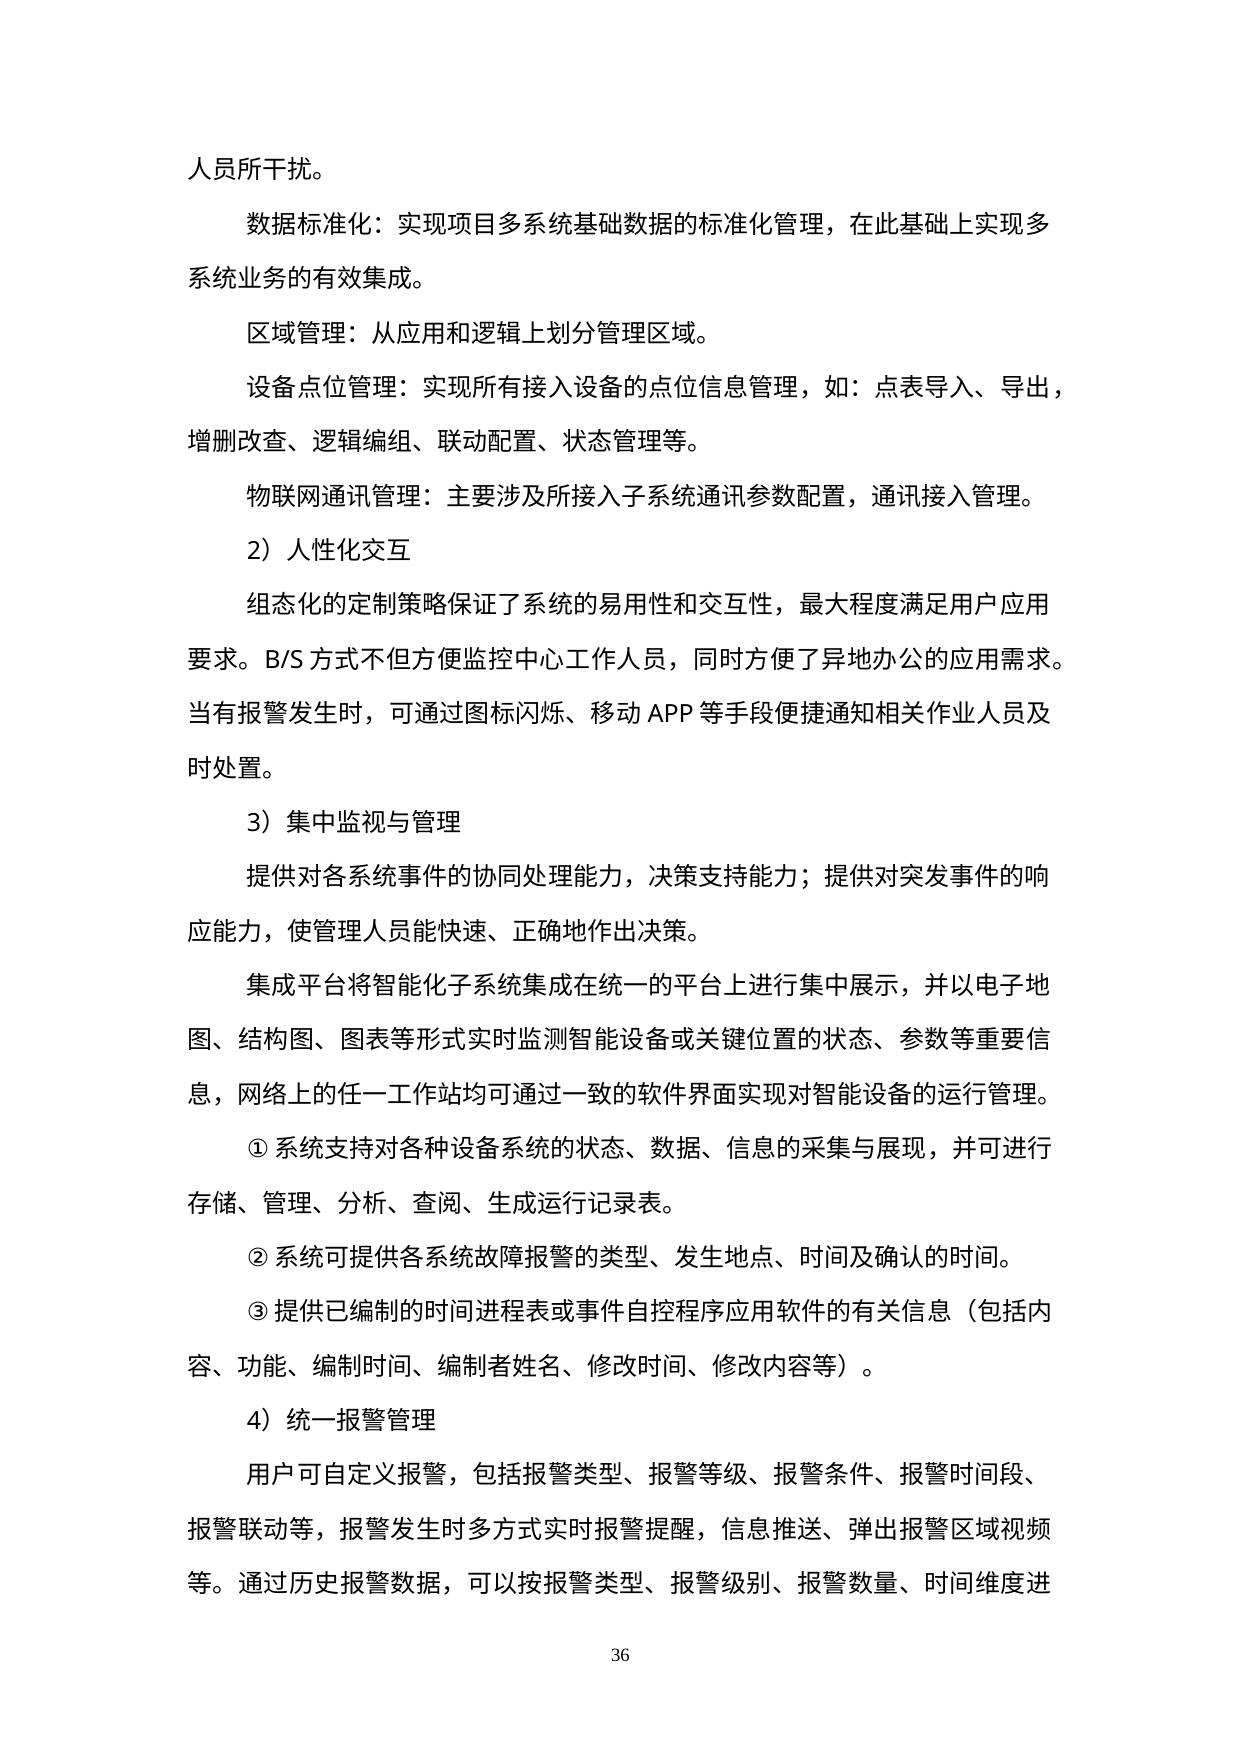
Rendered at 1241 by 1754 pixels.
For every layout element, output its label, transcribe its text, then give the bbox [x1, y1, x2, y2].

text 集成平台将智能化子系统集成在统一的平台上进行集中展示，并以电子地图、结构图、图表等形式实时监测智能设备或关键位置的状态、参数等重要信息，网络上的任一工作站均可通过一致的软件界面实现对智能设备的运行管理。 [187, 966, 1053, 1111]
text 区域管理：从应用和逻辑上划分管理区域。 [187, 313, 1053, 349]
text ③提供已编制的时间进程表或事件自控程序应用软件的有关信息（包括内容、功能、编制时间、编制者姓名、修改时间、修改内容等）。 [187, 1292, 1053, 1382]
text 3）集中监视与管理 [187, 802, 1053, 839]
text 组态化的定制策略保证了系统的易用性和交互性，最大程度满足用户应用要求。B/S方式不但方便监控中心工作人员，同时方便了异地办公的应用需求。当有报警发生时，可通过图标闪烁、移动APP等手段便捷通知相关作业人员及时处置。 [187, 585, 1053, 784]
text 4）统一报警管理 [187, 1401, 1053, 1437]
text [187, 150, 1053, 186]
text ①系统支持对各种设备系统的状态、数据、信息的采集与展现，并可进行存储、管理、分析、查阅、生成运行记录表。 [187, 1129, 1053, 1219]
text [187, 1455, 1053, 1600]
text 数据标准化：实现项目多系统基础数据的标准化管理，在此基础上实现多系统业务的有效集成。 [187, 204, 1053, 295]
text 设备点位管理：实现所有接入设备的点位信息管理，如：点表导入、导出，增删改查、逻辑编组、联动配置、状态管理等。 [187, 367, 1053, 458]
text 物联网通讯管理：主要涉及所接入子系统通讯参数配置，通讯接入管理。 [187, 476, 1053, 512]
text 提供对各系统事件的协同处理能力，决策支持能力；提供对突发事件的响应能力，使管理人员能快速、正确地作出决策。 [187, 857, 1053, 947]
text 2）人性化交互 [187, 531, 1053, 567]
text ②系统可提供各系统故障报警的类型、发生地点、时间及确认的时间。 [187, 1237, 1053, 1274]
